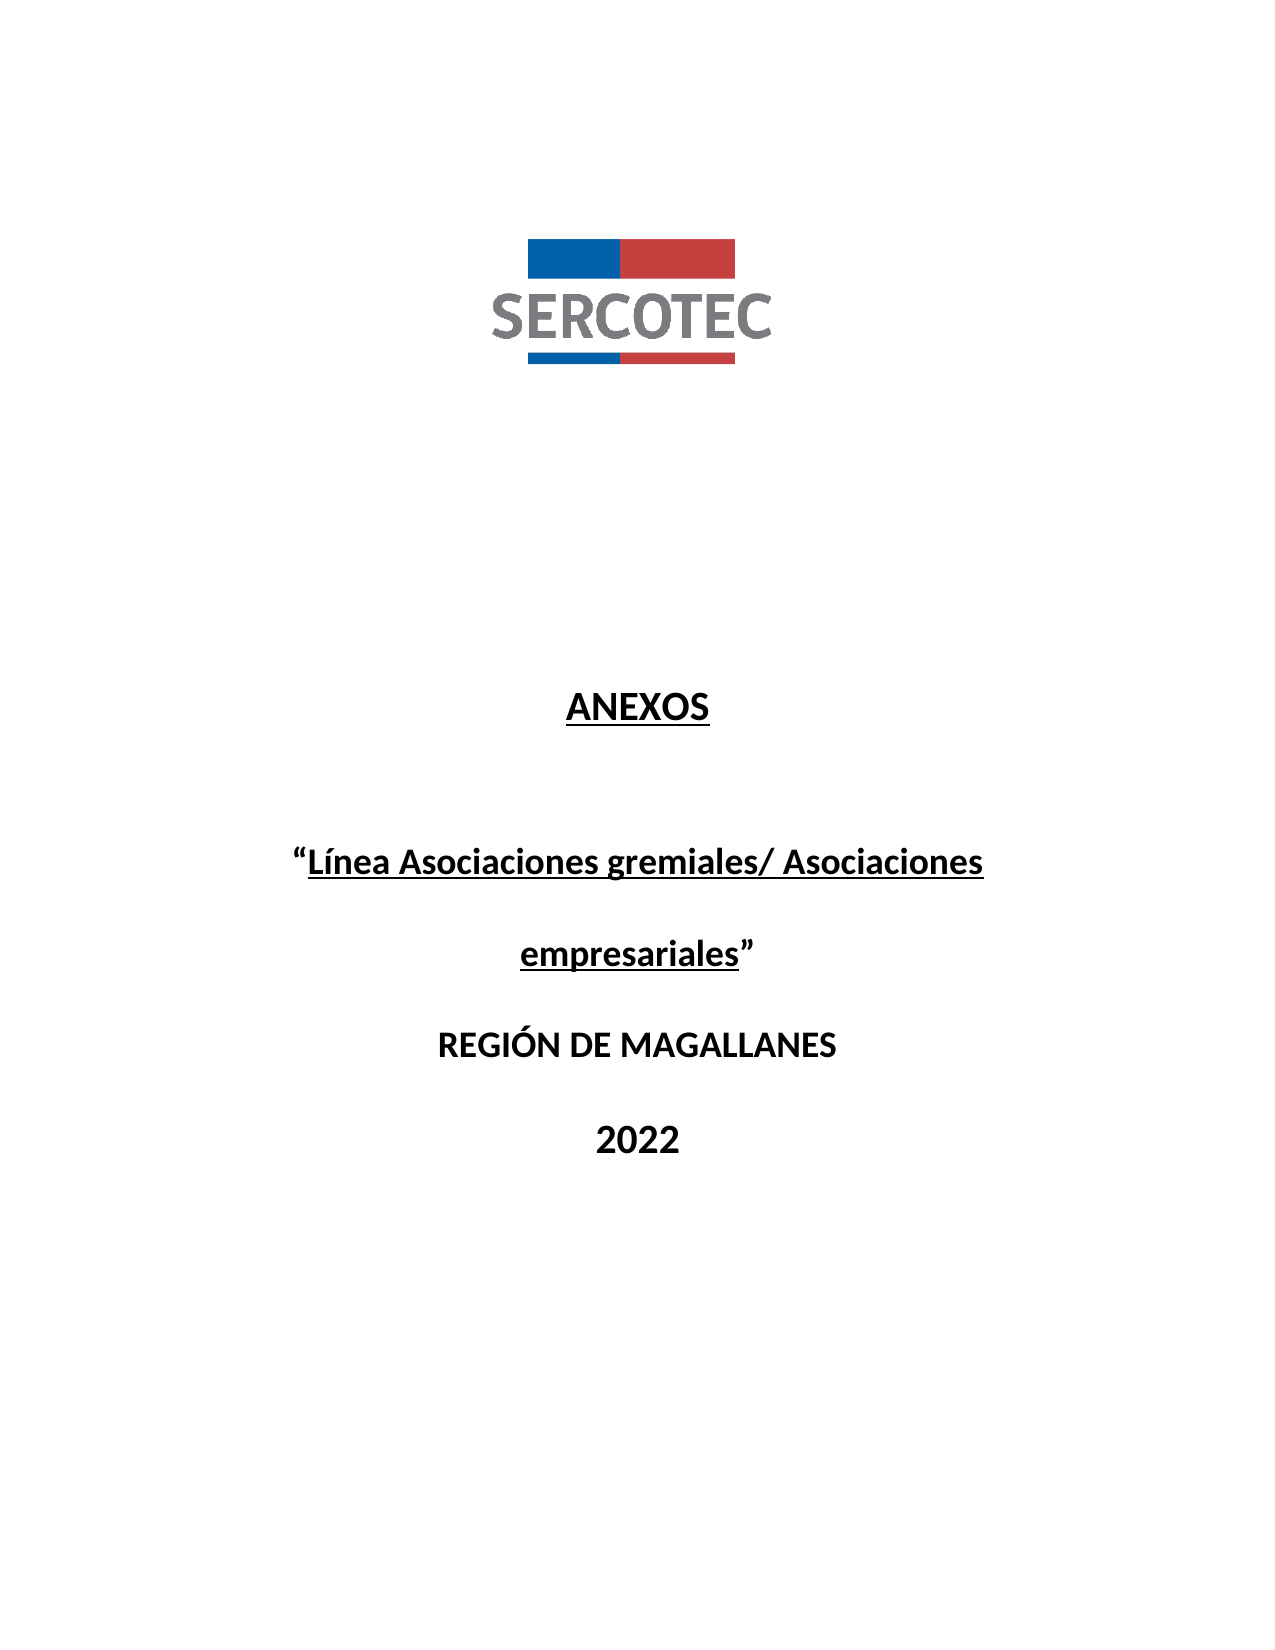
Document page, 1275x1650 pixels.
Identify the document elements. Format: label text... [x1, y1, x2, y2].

text REGIÓN DE MAGALLANES [177, 1021, 1098, 1067]
picture [483, 224, 780, 377]
text ANEXOS [177, 680, 1098, 731]
text “Línea Asociaciones gremiales/ Asociaciones empresariales” [177, 838, 1098, 976]
text 2022 [177, 1113, 1098, 1164]
